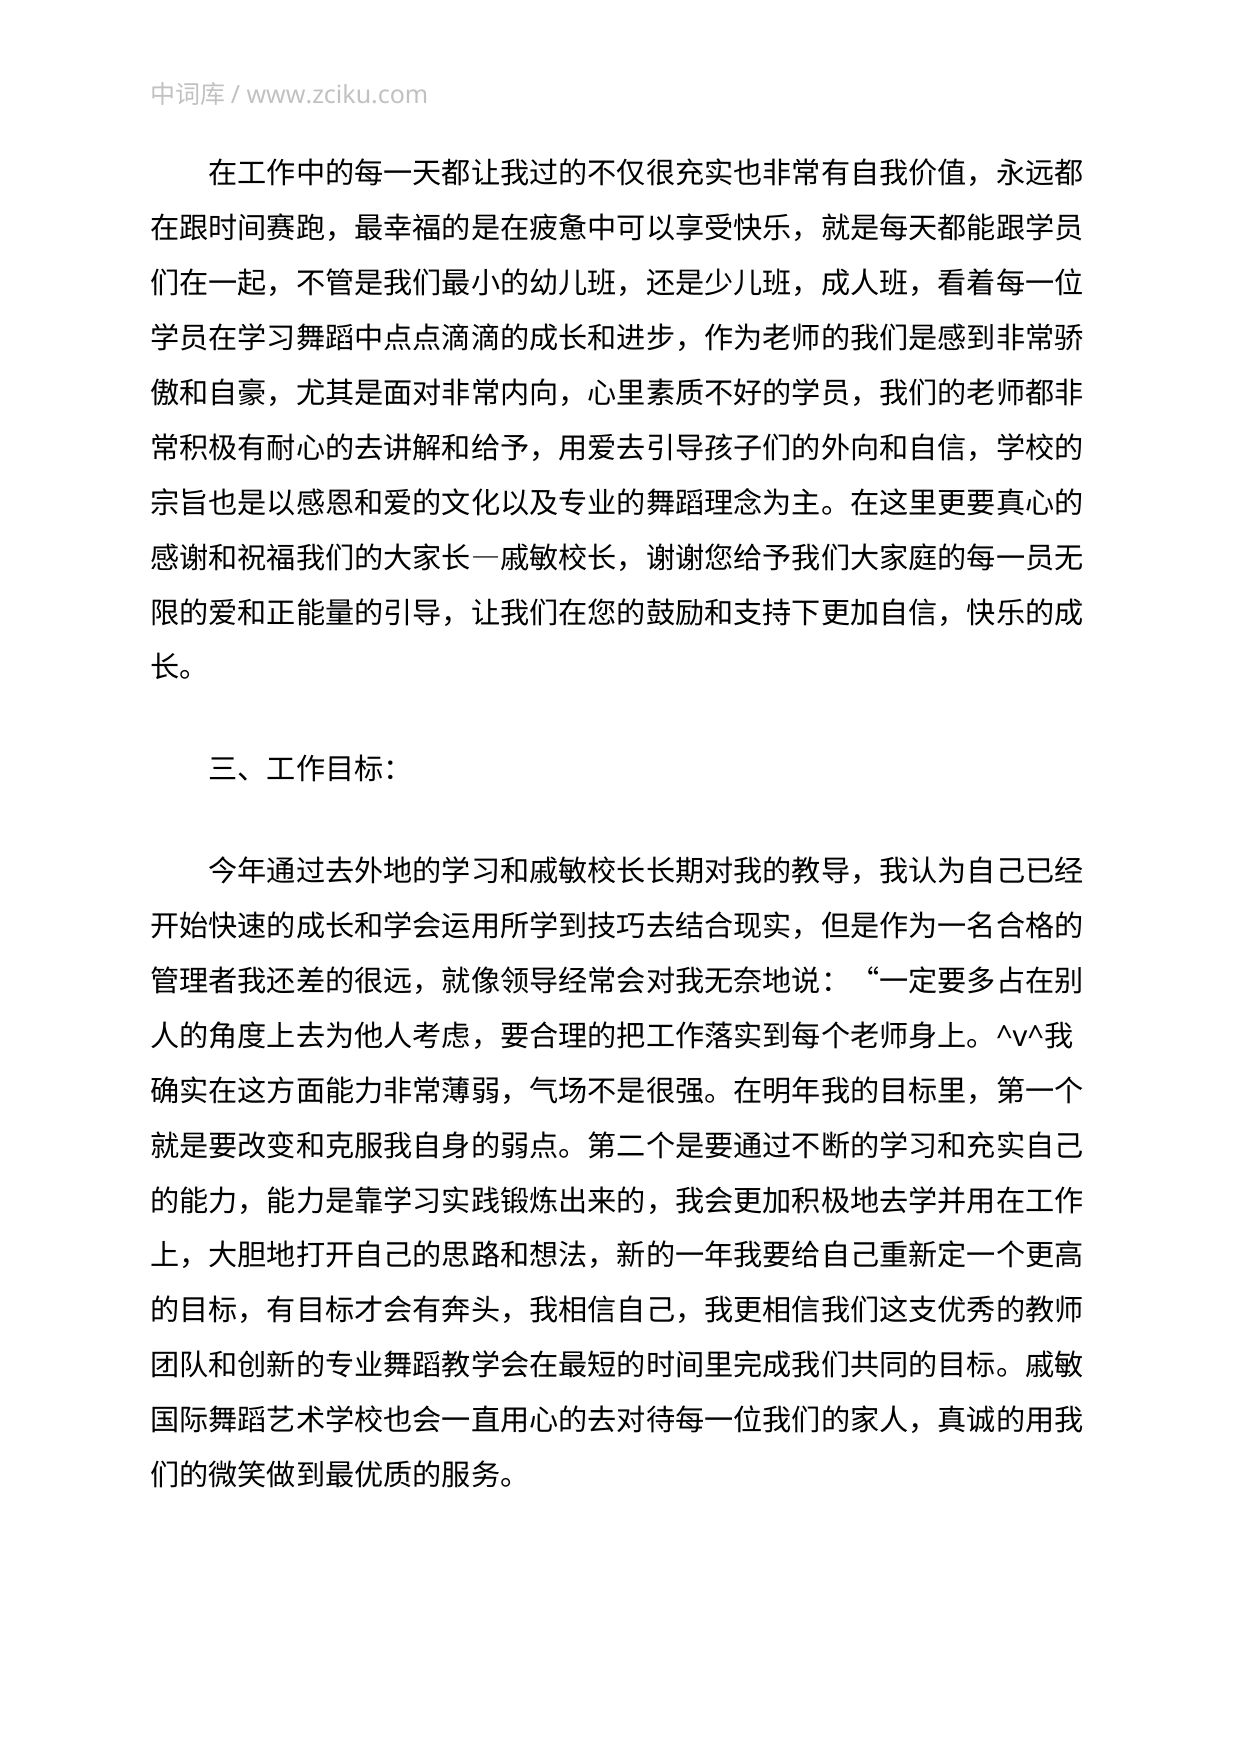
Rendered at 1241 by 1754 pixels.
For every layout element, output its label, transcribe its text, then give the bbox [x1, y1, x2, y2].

text 三、工作目标： [150, 746, 1090, 788]
text 在工作中的每一天都让我过的不仅很充实也非常有自我价值，永远都在跟时间赛跑，最幸福的是在疲惫中可以享受快乐，就是每天都能跟学员们在一起，不管是我们最小的幼儿班，还是少儿班，成人班，看着每一位学员在学习舞蹈中点点滴滴的成长和进步，作为老师的我们是感到非常骄傲和自豪，尤其是面对非常内向，心里素质不好的学员，我们的老师都非常积极有耐心的去讲解和给予，用爱去引导孩子们的外向和自信，学校的宗旨也是以感恩和爱的文化以及专业的舞蹈理念为主。在这里更要真心的感谢和祝福我们的大家长—戚敏校长，谢谢您给予我们大家庭的每一员无限的爱和正能量的引导，让我们在您的鼓励和支持下更加自信，快乐的成长。 [150, 150, 1090, 686]
text 今年通过去外地的学习和戚敏校长长期对我的教导，我认为自己已经开始快速的成长和学会运用所学到技巧去结合现实，但是作为一名合格的管理者我还差的很远，就像领导经常会对我无奈地说：“一定要多占在别人的角度上去为他人考虑，要合理的把工作落实到每个老师身上。^v^我确实在这方面能力非常薄弱，气场不是很强。在明年我的目标里，第一个就是要改变和克服我自身的弱点。第二个是要通过不断的学习和充实自己的能力，能力是靠学习实践锻炼出来的，我会更加积极地去学并用在工作上，大胆地打开自己的思路和想法，新的一年我要给自己重新定一个更高的目标，有目标才会有奔头，我相信自己，我更相信我们这支优秀的教师团队和创新的专业舞蹈教学会在最短的时间里完成我们共同的目标。戚敏国际舞蹈艺术学校也会一直用心的去对待每一位我们的家人，真诚的用我们的微笑做到最优质的服务。 [150, 848, 1090, 1494]
